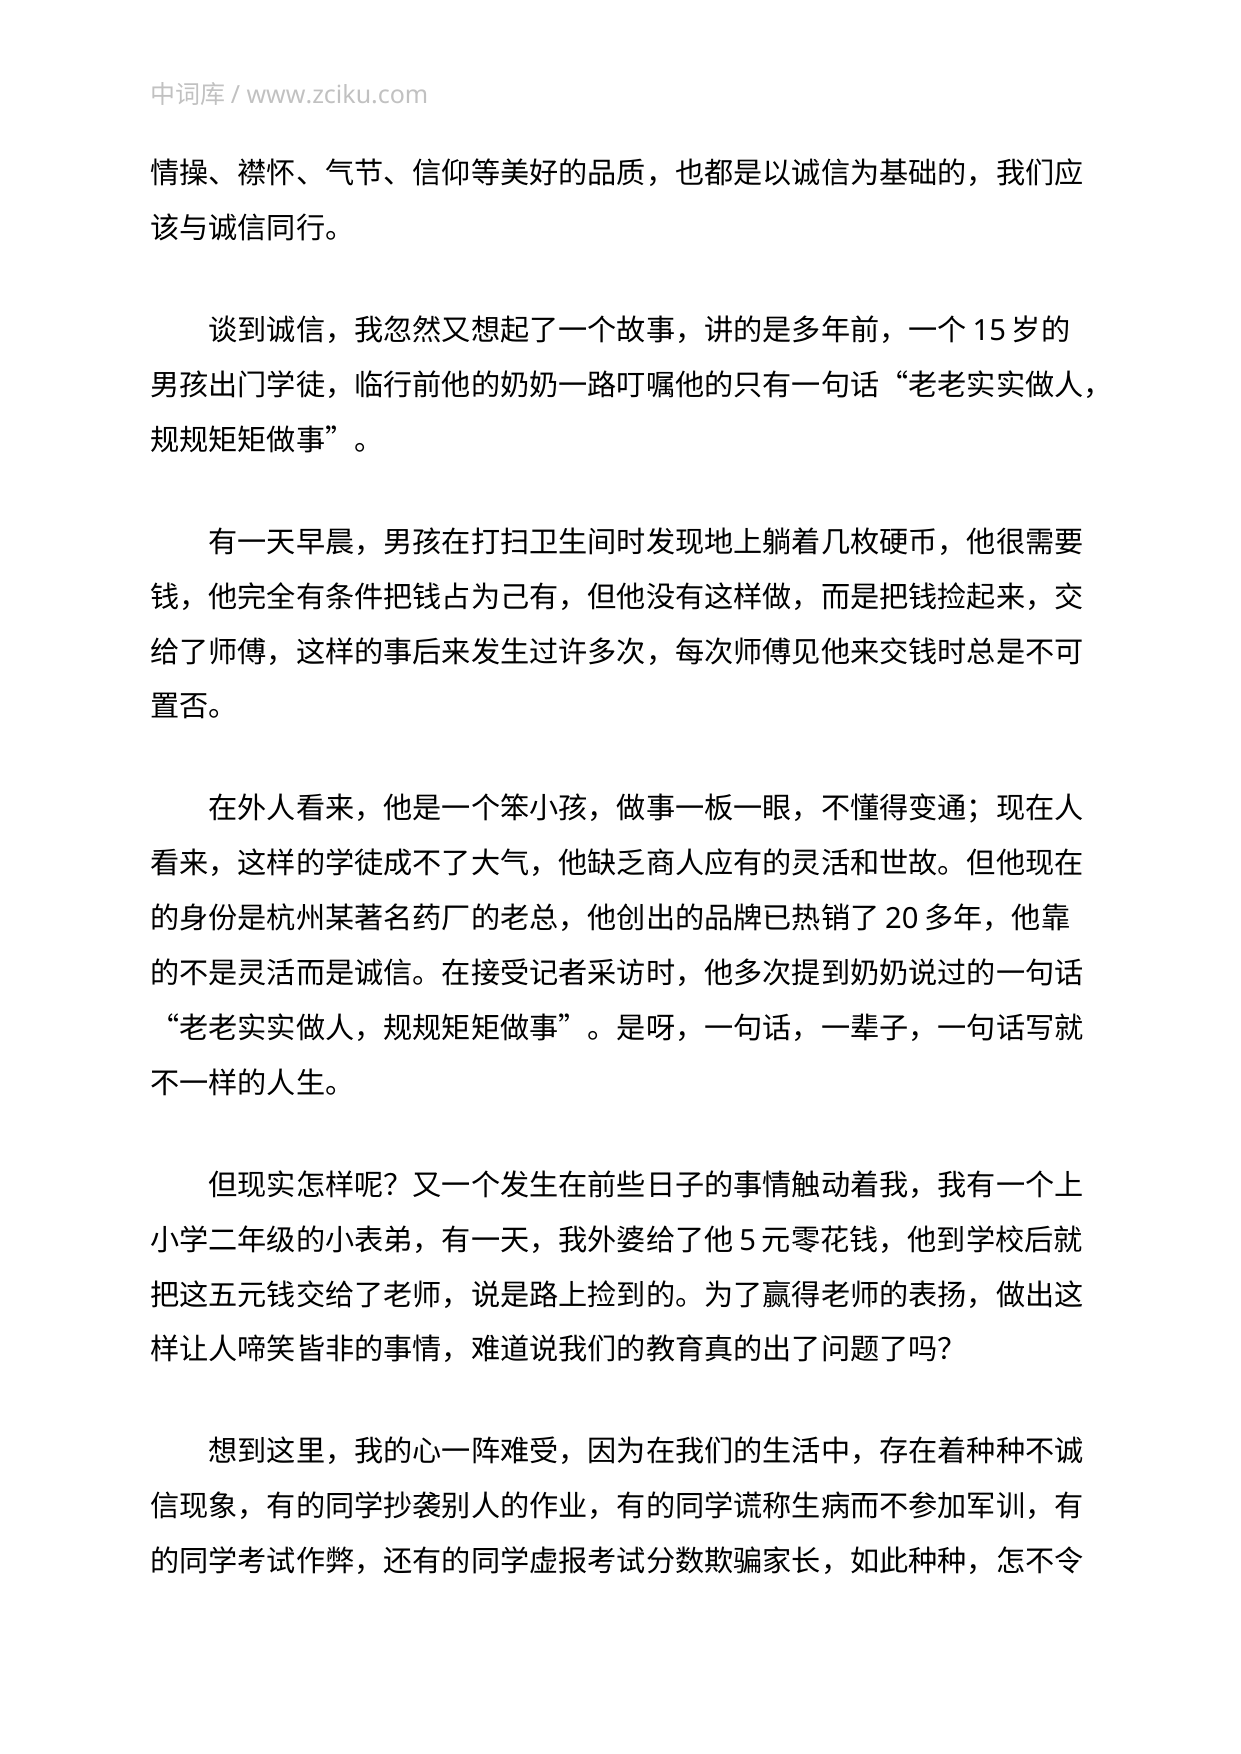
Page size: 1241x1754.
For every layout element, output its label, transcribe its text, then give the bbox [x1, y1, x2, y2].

text 有一天早晨，男孩在打扫卫生间时发现地上躺着几枚硬币，他很需要钱，他完全有条件把钱占为己有，但他没有这样做，而是把钱捡起来，交给了师傅，这样的事后来发生过许多次，每次师傅见他来交钱时总是不可置否。 [150, 518, 1090, 725]
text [150, 1428, 1090, 1580]
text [150, 150, 1090, 247]
text 谈到诚信，我忽然又想起了一个故事，讲的是多年前，一个15岁的男孩出门学徒，临行前他的奶奶一路叮嘱他的只有一句话“老老实实做人，规规矩矩做事”。 [150, 307, 1090, 459]
text 但现实怎样呢？又一个发生在前些日子的事情触动着我，我有一个上小学二年级的小表弟，有一天，我外婆给了他5元零花钱，他到学校后就把这五元钱交给了老师，说是路上捡到的。为了赢得老师的表扬，做出这样让人啼笑皆非的事情，难道说我们的教育真的出了问题了吗？ [150, 1161, 1090, 1368]
text 在外人看来，他是一个笨小孩，做事一板一眼，不懂得变通；现在人看来，这样的学徒成不了大气，他缺乏商人应有的灵活和世故。但他现在的身份是杭州某著名药厂的老总，他创出的品牌已热销了20多年，他靠的不是灵活而是诚信。在接受记者采访时，他多次提到奶奶说过的一句话“老老实实做人，规规矩矩做事”。是呀，一句话，一辈子，一句话写就不一样的人生。 [150, 785, 1090, 1102]
